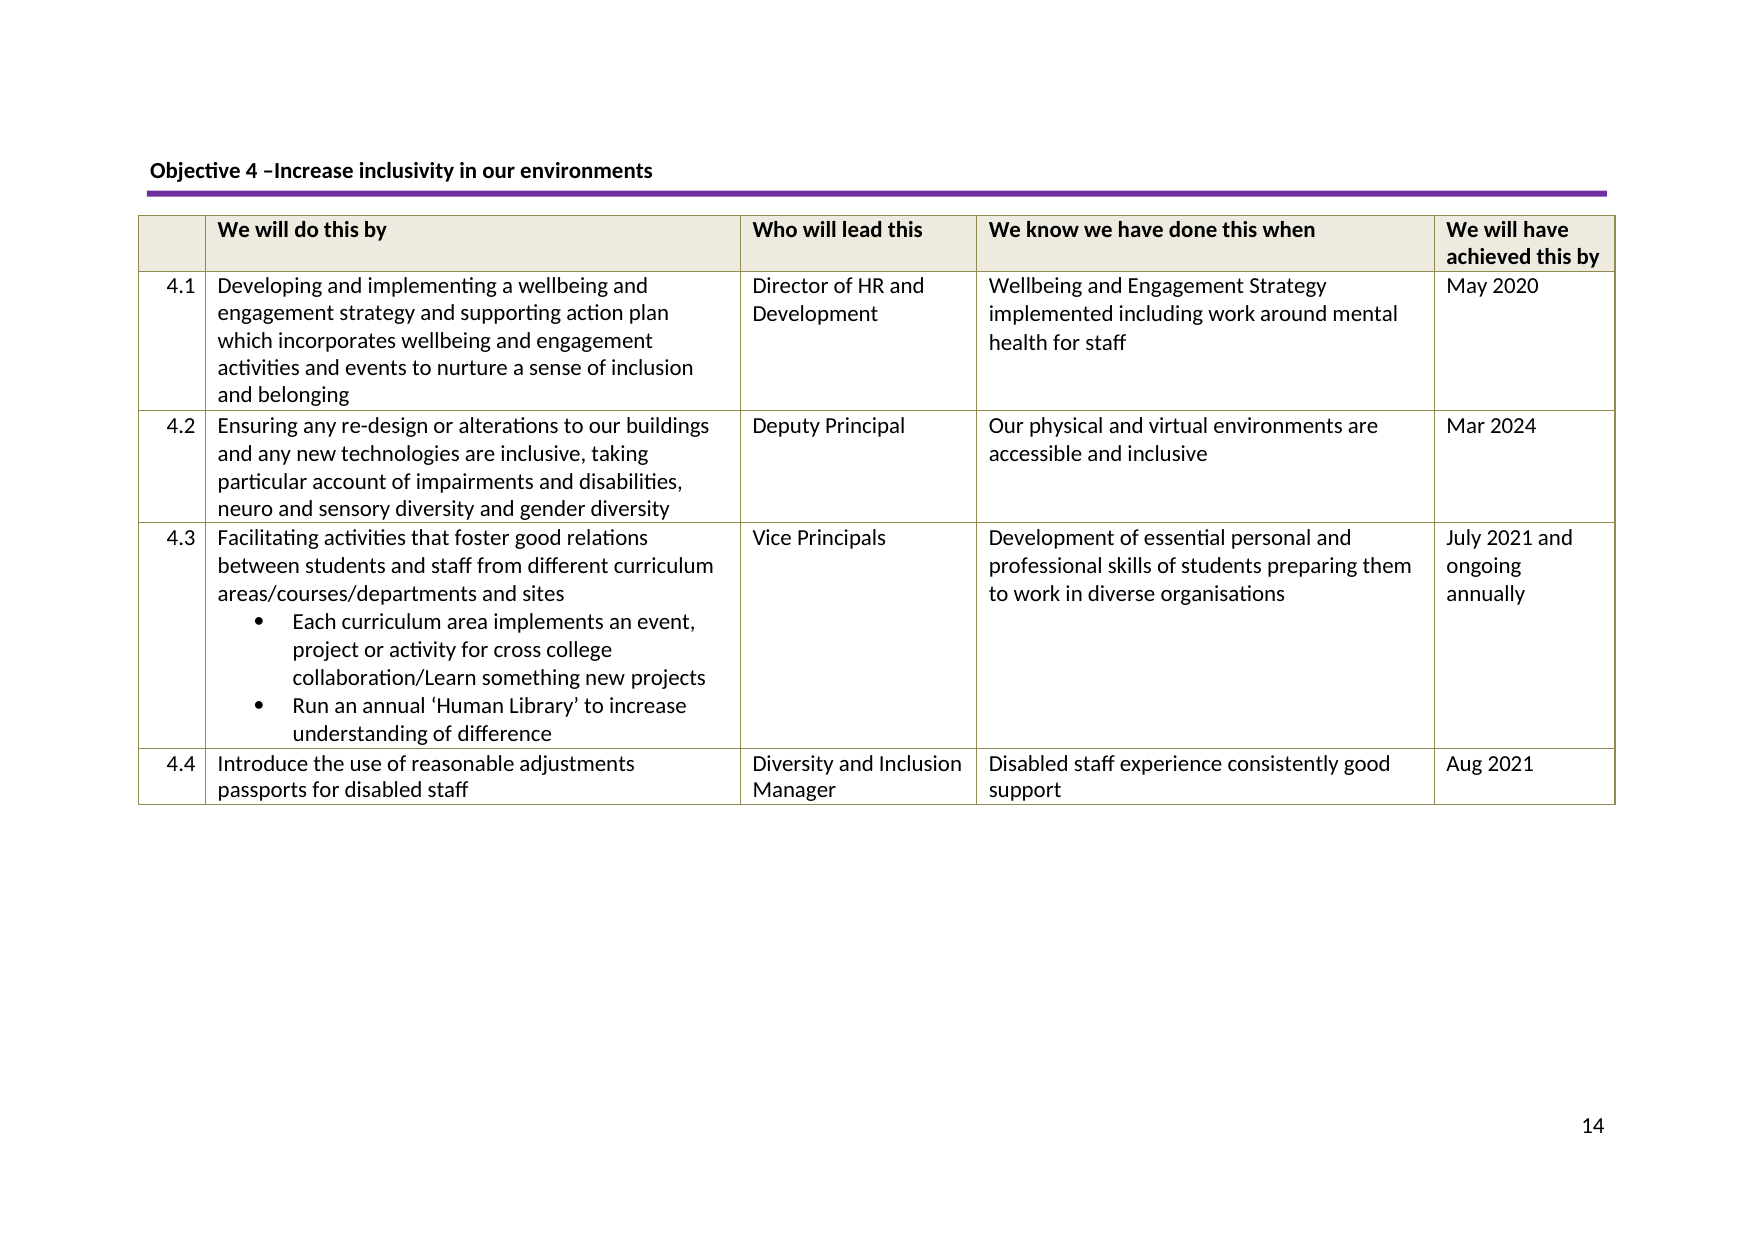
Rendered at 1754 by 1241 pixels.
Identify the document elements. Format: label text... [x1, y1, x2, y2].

table_cell Deputy Principal [741, 411, 976, 522]
table_cell Our physical and virtual environments are accessible and inclusive [977, 411, 1434, 522]
table_cell Developing and implementing a wellbeing and engagement strategy and supporting action plan which incorporates wellbeing and engagement activities and events to nurture a sense of inclusion and belonging [206, 272, 740, 410]
table_cell Introduce the use of reasonable adjustments passports for disabled staff [206, 749, 740, 804]
table_cell Mar 2024 [1435, 411, 1614, 522]
table_cell Disabled staff experience consistently good support [977, 749, 1434, 804]
table_cell Vice Principals [741, 523, 976, 748]
table_cell 4.1 [139, 272, 205, 410]
table_cell May 2020 [1435, 272, 1614, 410]
table_cell Aug 2021 [1435, 749, 1614, 804]
table_cell Wellbeing and Engagement Strategy implemented including work around mental health for staff [977, 272, 1434, 410]
table_header We will have achieved this by [1435, 216, 1614, 271]
table_header Who will lead this [741, 216, 976, 271]
table_cell Diversity and Inclusion Manager [741, 749, 976, 804]
table_cell Facilitating activities that foster good relations between students and staff from different curriculum areas/courses/departments and sites Each curriculum area implements an event, project or activity for cross college collaboration/Learn something new projects Run an annual ‘Human Library’ to increase understanding of difference [206, 523, 740, 748]
table_cell Development of essential personal and professional skills of students preparing them to work in diverse organisations [977, 523, 1434, 748]
table_cell Ensuring any re-design or alterations to our buildings and any new technologies are inclusive, taking particular account of impairments and disabilities, neuro and sensory diversity and gender diversity [206, 411, 740, 522]
text Objective 4 –Increase inclusivity in our environments [150, 156, 1627, 184]
table_cell July 2021 and ongoing annually [1435, 523, 1614, 748]
table_cell 4.3 [139, 523, 205, 748]
table_cell Director of HR and Development [741, 272, 976, 410]
table_header We will do this by [206, 216, 740, 271]
table_cell 4.4 [139, 749, 205, 804]
table_cell 4.2 [139, 411, 205, 522]
table_header [139, 216, 205, 271]
table_header We know we have done this when [977, 216, 1434, 271]
